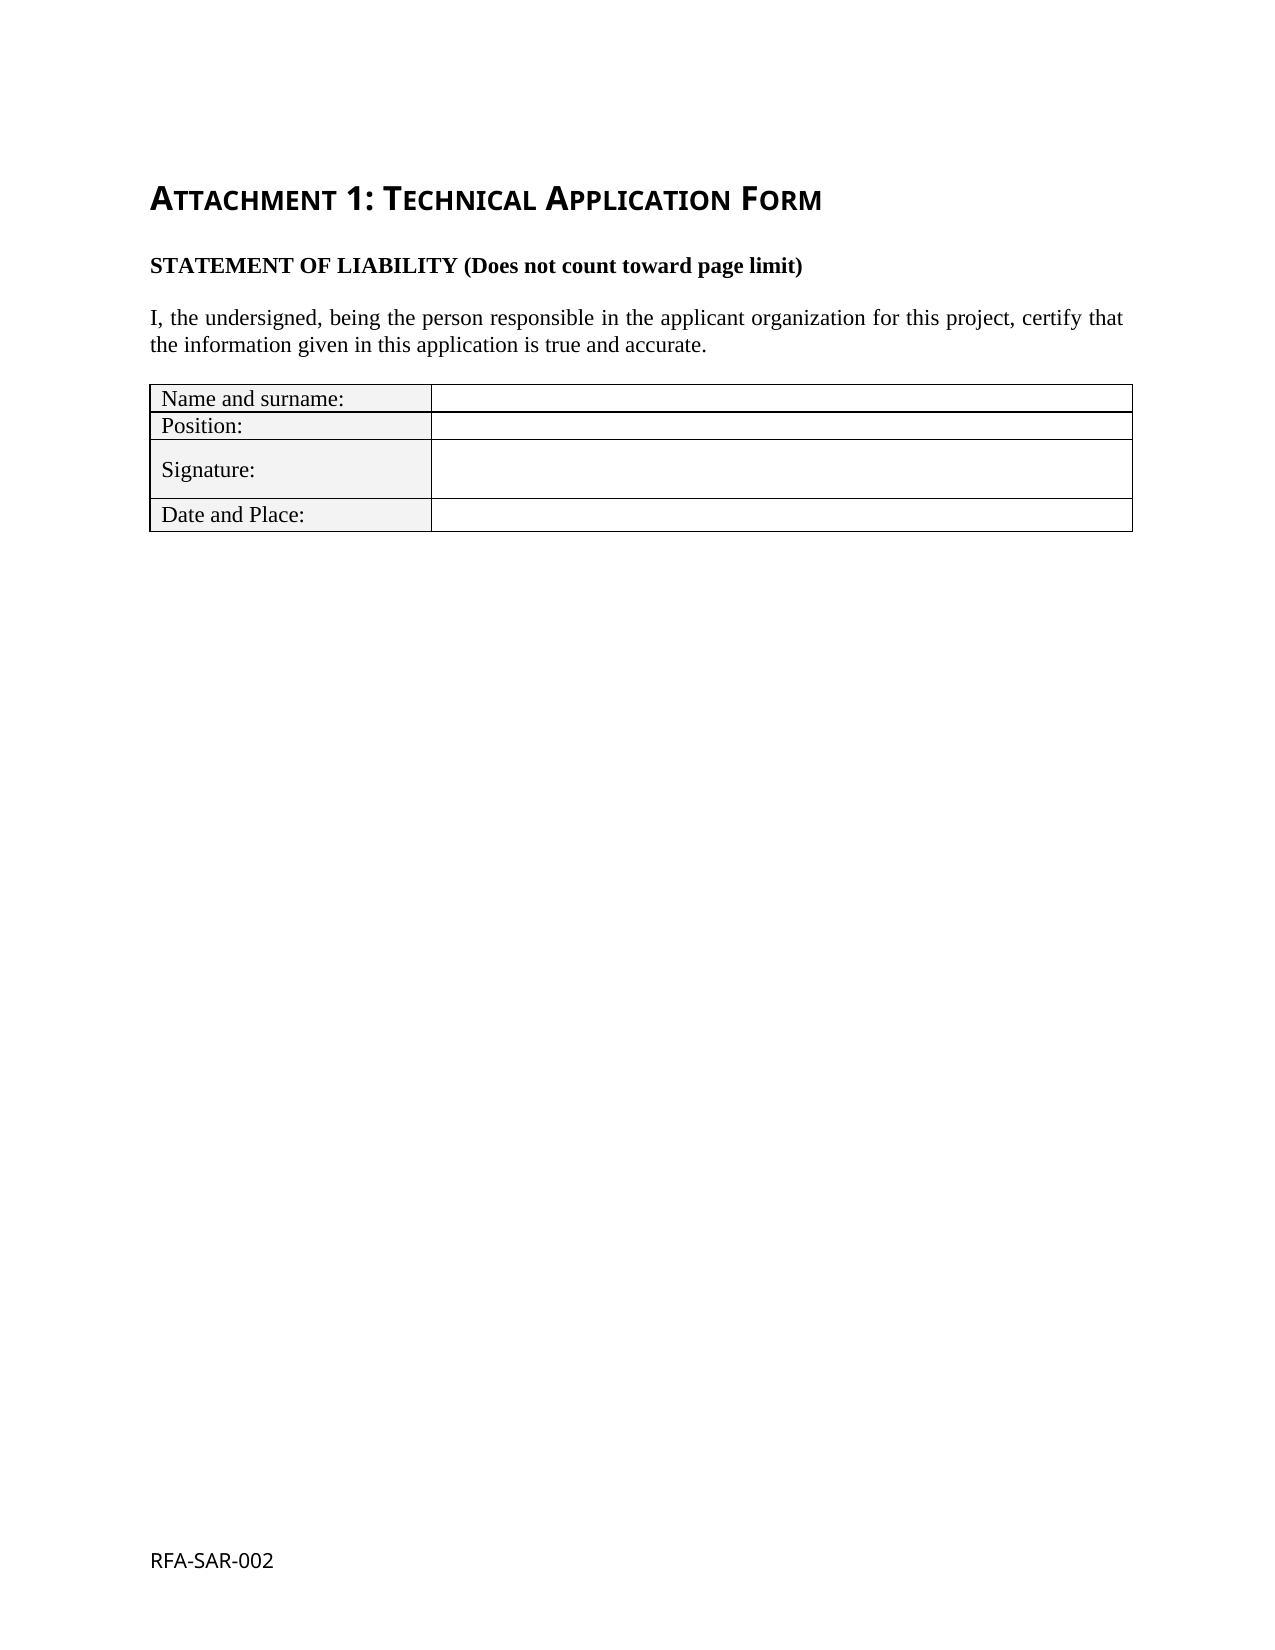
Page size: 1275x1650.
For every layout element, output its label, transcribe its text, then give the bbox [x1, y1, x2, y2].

table_cell [432, 440, 1132, 498]
table_cell Position: [151, 413, 431, 439]
text I, the undersigned, being the person responsible in the applicant organization for this project, certify that the information given in this application is true and accurate. [150, 304, 1125, 357]
subtitle Attachment 1: Technical Application Form [150, 175, 1125, 220]
text STATEMENT OF LIABILITY (Does not count toward page limit) [150, 252, 1125, 278]
table_cell [432, 413, 1132, 439]
table_cell Signature: [151, 440, 431, 498]
table_cell Date and Place: [151, 499, 431, 531]
table_cell [432, 499, 1132, 531]
table_header [432, 385, 1132, 411]
table_header Name and surname: [151, 385, 431, 411]
